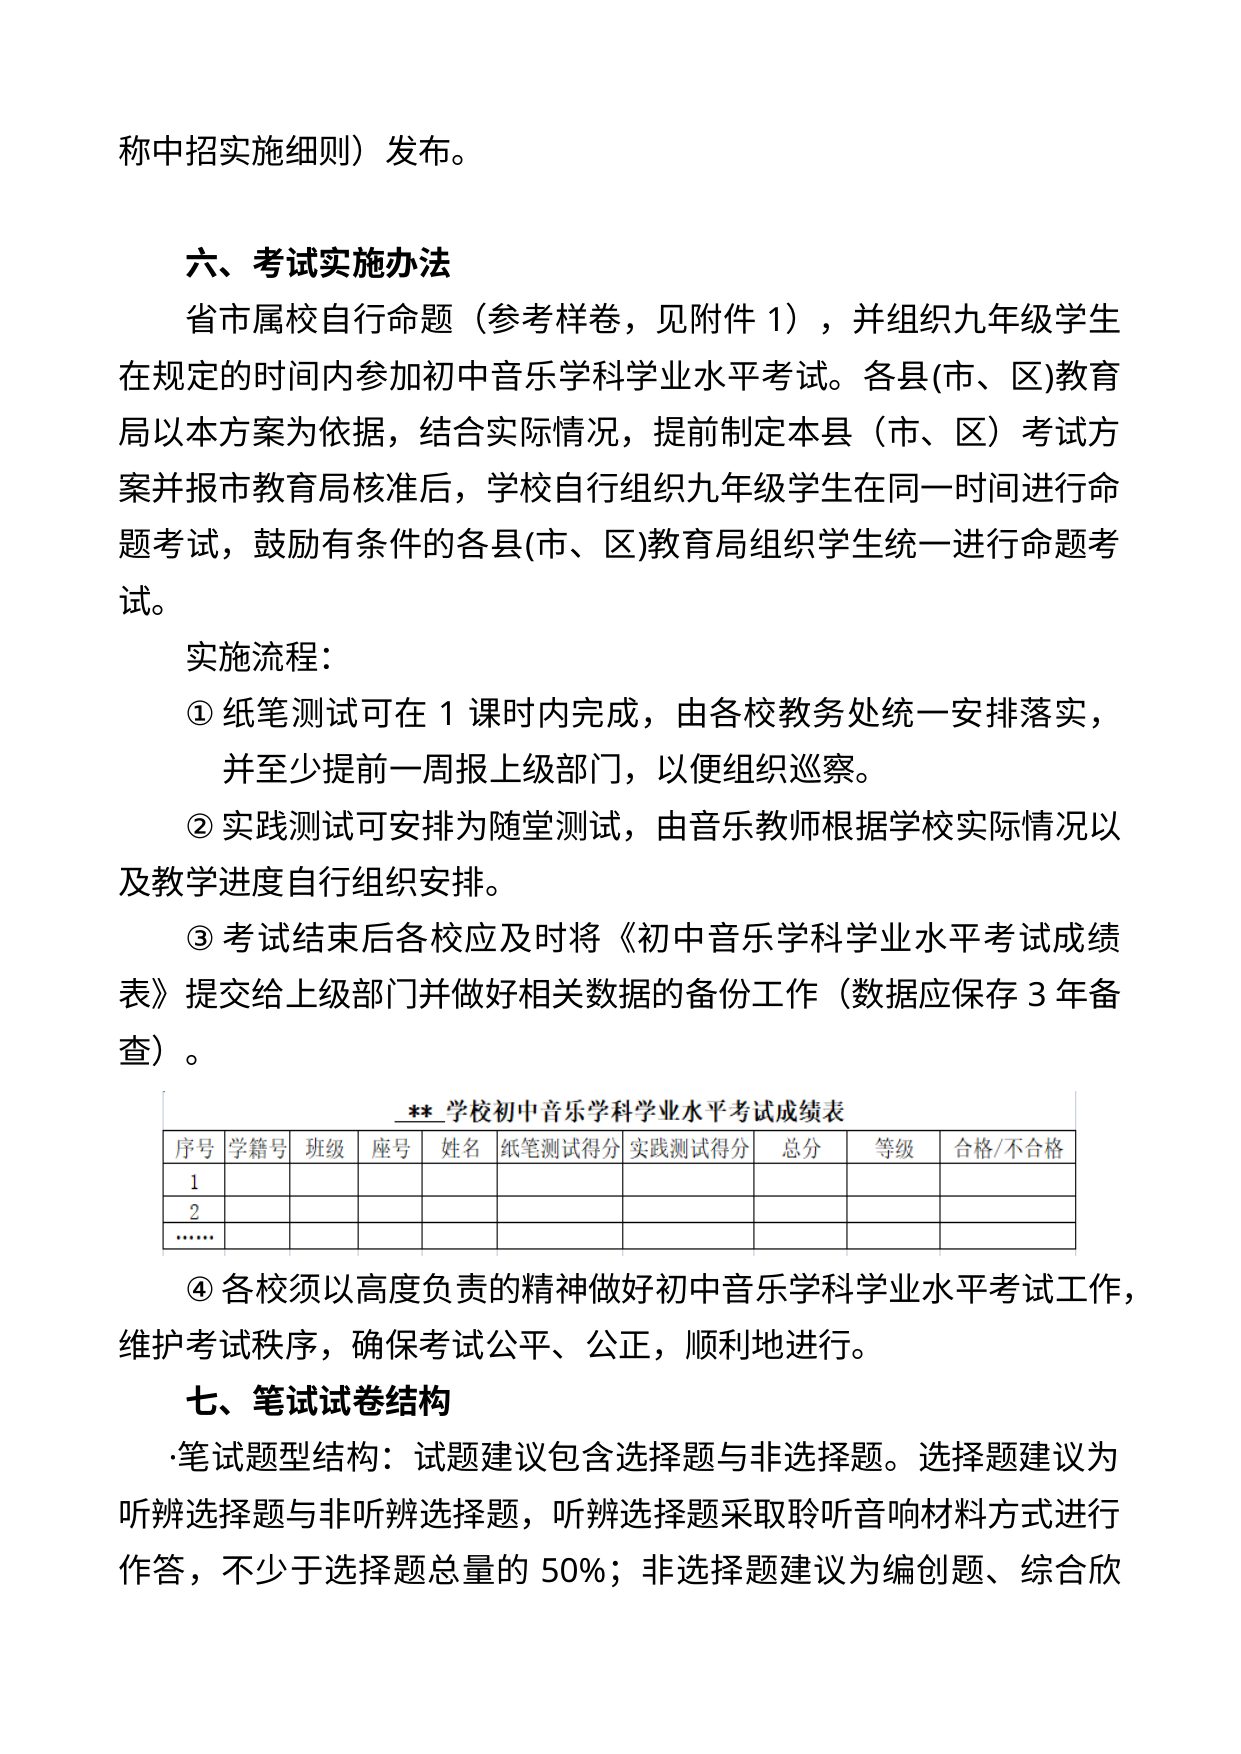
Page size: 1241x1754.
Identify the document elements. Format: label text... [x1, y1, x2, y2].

text ③考试结束后各校应及时将《初中音乐学科学业水平考试成绩表》提交给上级部门并做好相关数据的备份工作（数据应保存 3 年备查）。 [118, 906, 1122, 1074]
text 七、笔试试卷结构 [118, 1368, 1122, 1425]
text 省市属校自行命题（参考样卷，见附件 1），并组织九年级学生在规定的时间内参加初中音乐学科学业水平考试。各县(市、区)教育局以本方案为依据，结合实际情况，提前制定本县（市、区）考试方案并报市教育局核准后，学校自行组织九年级学生在同一时间进行命题考试，鼓励有条件的各县(市、区)教育局组织学生统一进行命题考试。 [118, 287, 1122, 624]
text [118, 1425, 1122, 1593]
picture [157, 1091, 1083, 1256]
list 纸笔测试可在 1 课时内完成，由各校教务处统一安排落实，并至少提前一周报上级部门，以便组织巡察。 [185, 681, 1122, 793]
text 实施流程： [118, 624, 1122, 681]
text ②实践测试可安排为随堂测试，由音乐教师根据学校实际情况以及教学进度自行组织安排。 [118, 793, 1122, 906]
text 六、考试实施办法 [118, 231, 1122, 287]
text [118, 118, 1122, 174]
